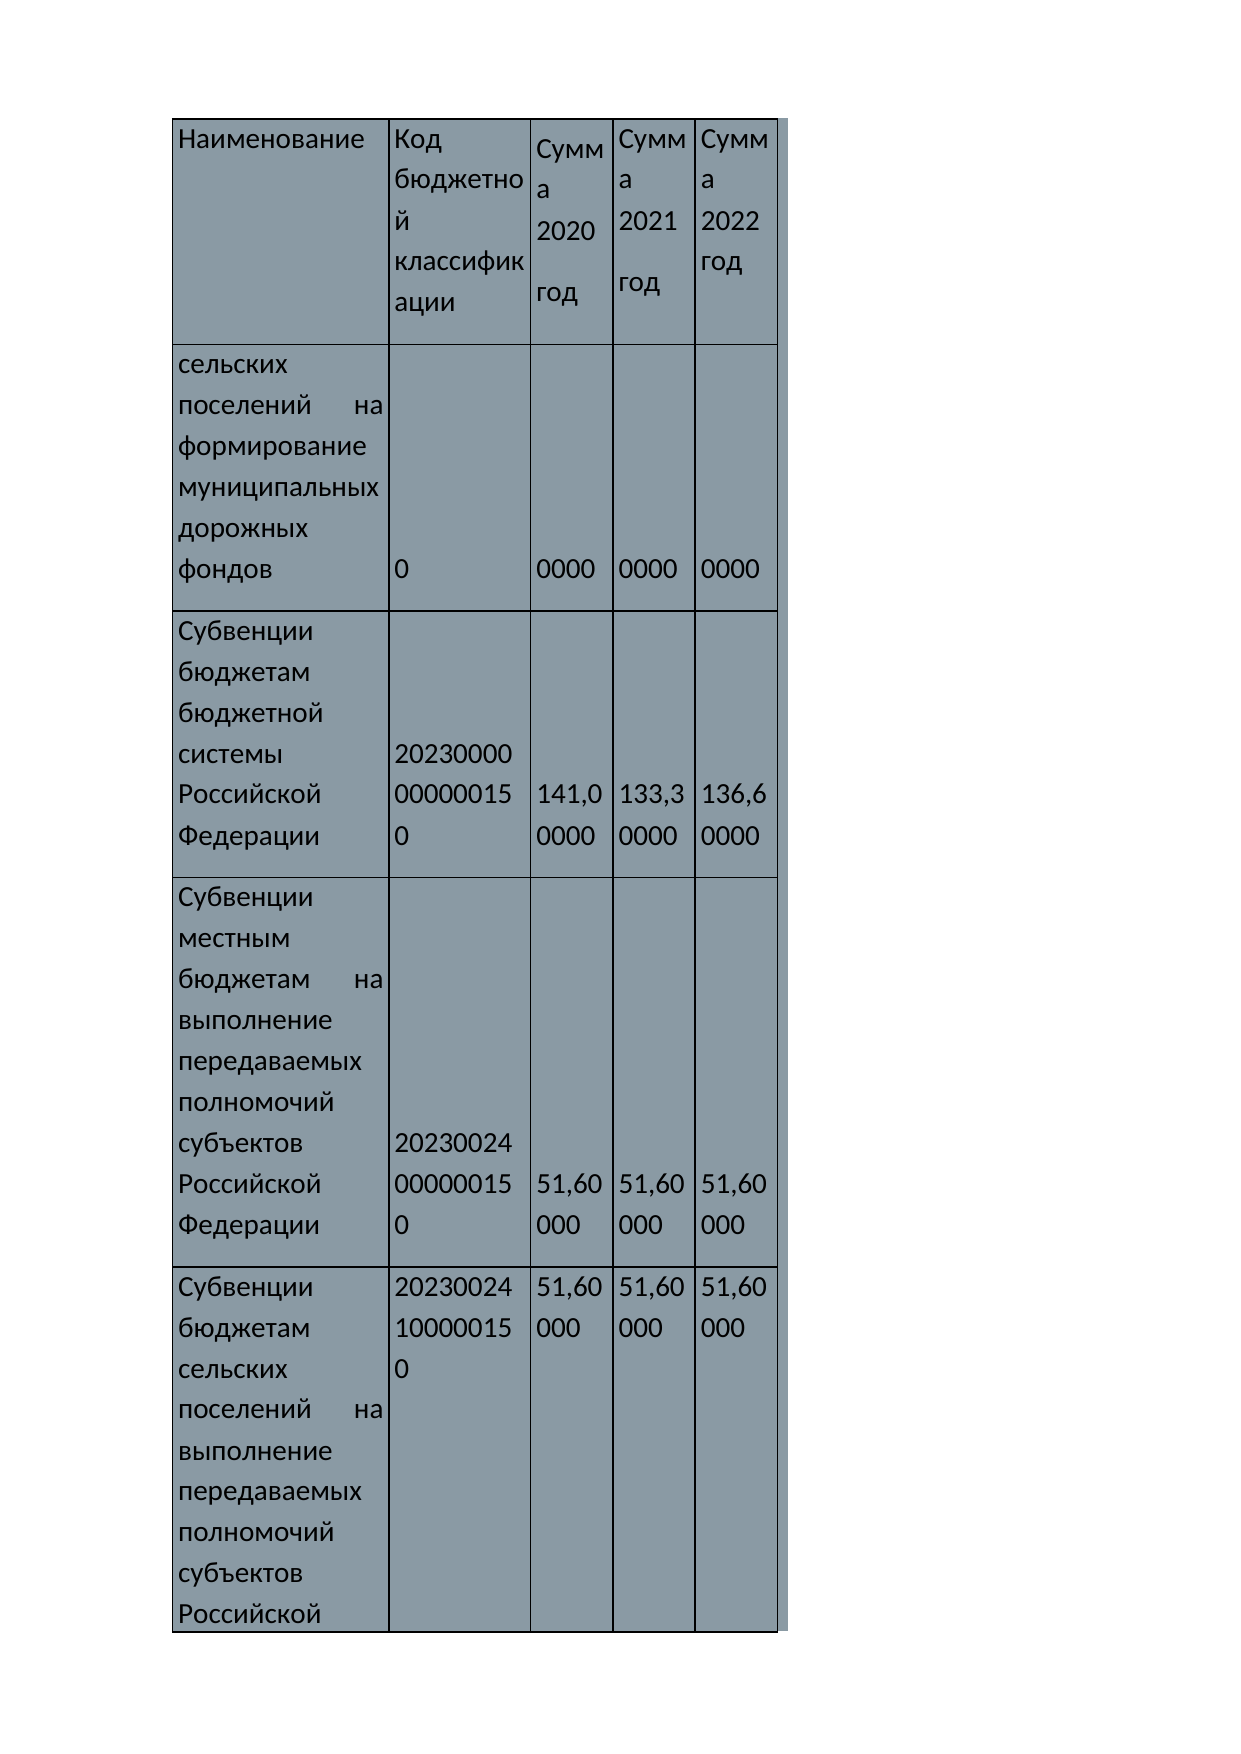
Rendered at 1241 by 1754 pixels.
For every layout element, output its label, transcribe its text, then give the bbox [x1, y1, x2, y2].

table_cell 141,00000 [531, 612, 612, 877]
table_cell 133,30000 [614, 612, 694, 877]
table_cell [778, 877, 788, 1266]
table_cell 51,60000 [614, 878, 694, 1266]
table_header Код бюджетной классификации [390, 120, 530, 344]
table_header Сумма 2021 год [614, 120, 694, 344]
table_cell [173, 345, 388, 610]
table_cell Субвенции бюджетам бюджетной системы Российской Федерации [173, 612, 388, 877]
table_header Сумма 2022 год [696, 120, 777, 344]
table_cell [173, 1268, 388, 1631]
table_cell 910,00000 [614, 345, 694, 610]
table_cell [778, 344, 788, 610]
table_cell 136,60000 [696, 612, 777, 877]
table_cell [778, 1266, 788, 1631]
table_cell 20229999107152150 [390, 345, 530, 610]
table_cell 51,60000 [696, 878, 777, 1266]
table_header [778, 118, 788, 344]
table_cell 51,60000 [531, 1268, 612, 1631]
table_cell 20230000000000150 [390, 612, 530, 877]
table_header Сумма 2020 год [531, 120, 612, 344]
table_cell 20230024100000150 [390, 1268, 530, 1631]
table_cell 51,60000 [531, 878, 612, 1266]
table_cell [778, 610, 788, 877]
table_cell 910,00000 [531, 345, 612, 610]
table_cell 20230024000000150 [390, 878, 530, 1266]
table_cell 51,60000 [696, 1268, 777, 1631]
table_cell Субвенции местным бюджетам на выполнение передаваемых полномочий субъектов Российской Федерации [173, 878, 388, 1266]
table_cell 910,00000 [696, 345, 777, 610]
table_cell 51,60000 [614, 1268, 694, 1631]
table_header Наименование [173, 120, 388, 344]
